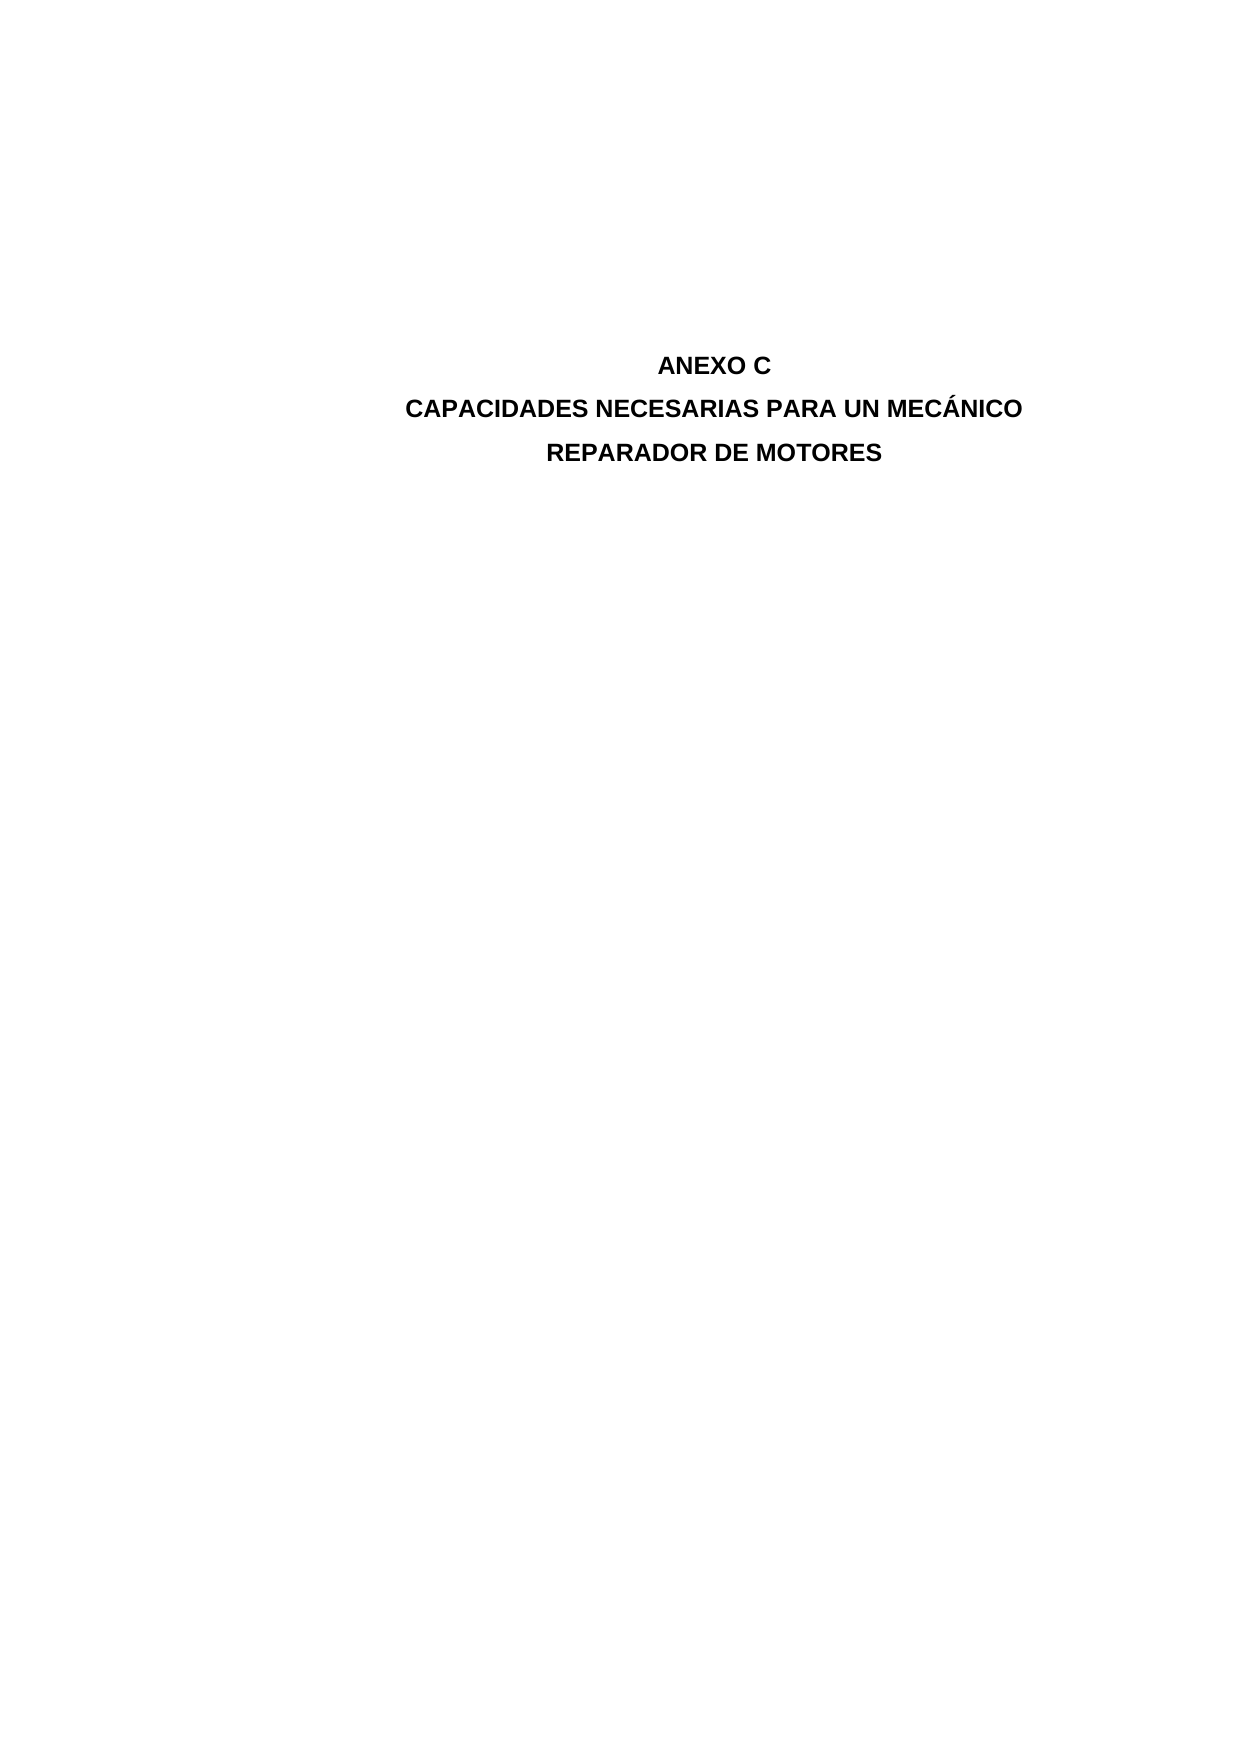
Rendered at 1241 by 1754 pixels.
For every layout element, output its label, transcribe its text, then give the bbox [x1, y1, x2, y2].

text CAPACIDADES NECESARIAS PARA UN MECÁNICO REPARADOR DE MOTORES [330, 394, 1098, 466]
text ANEXO C [330, 351, 1098, 380]
